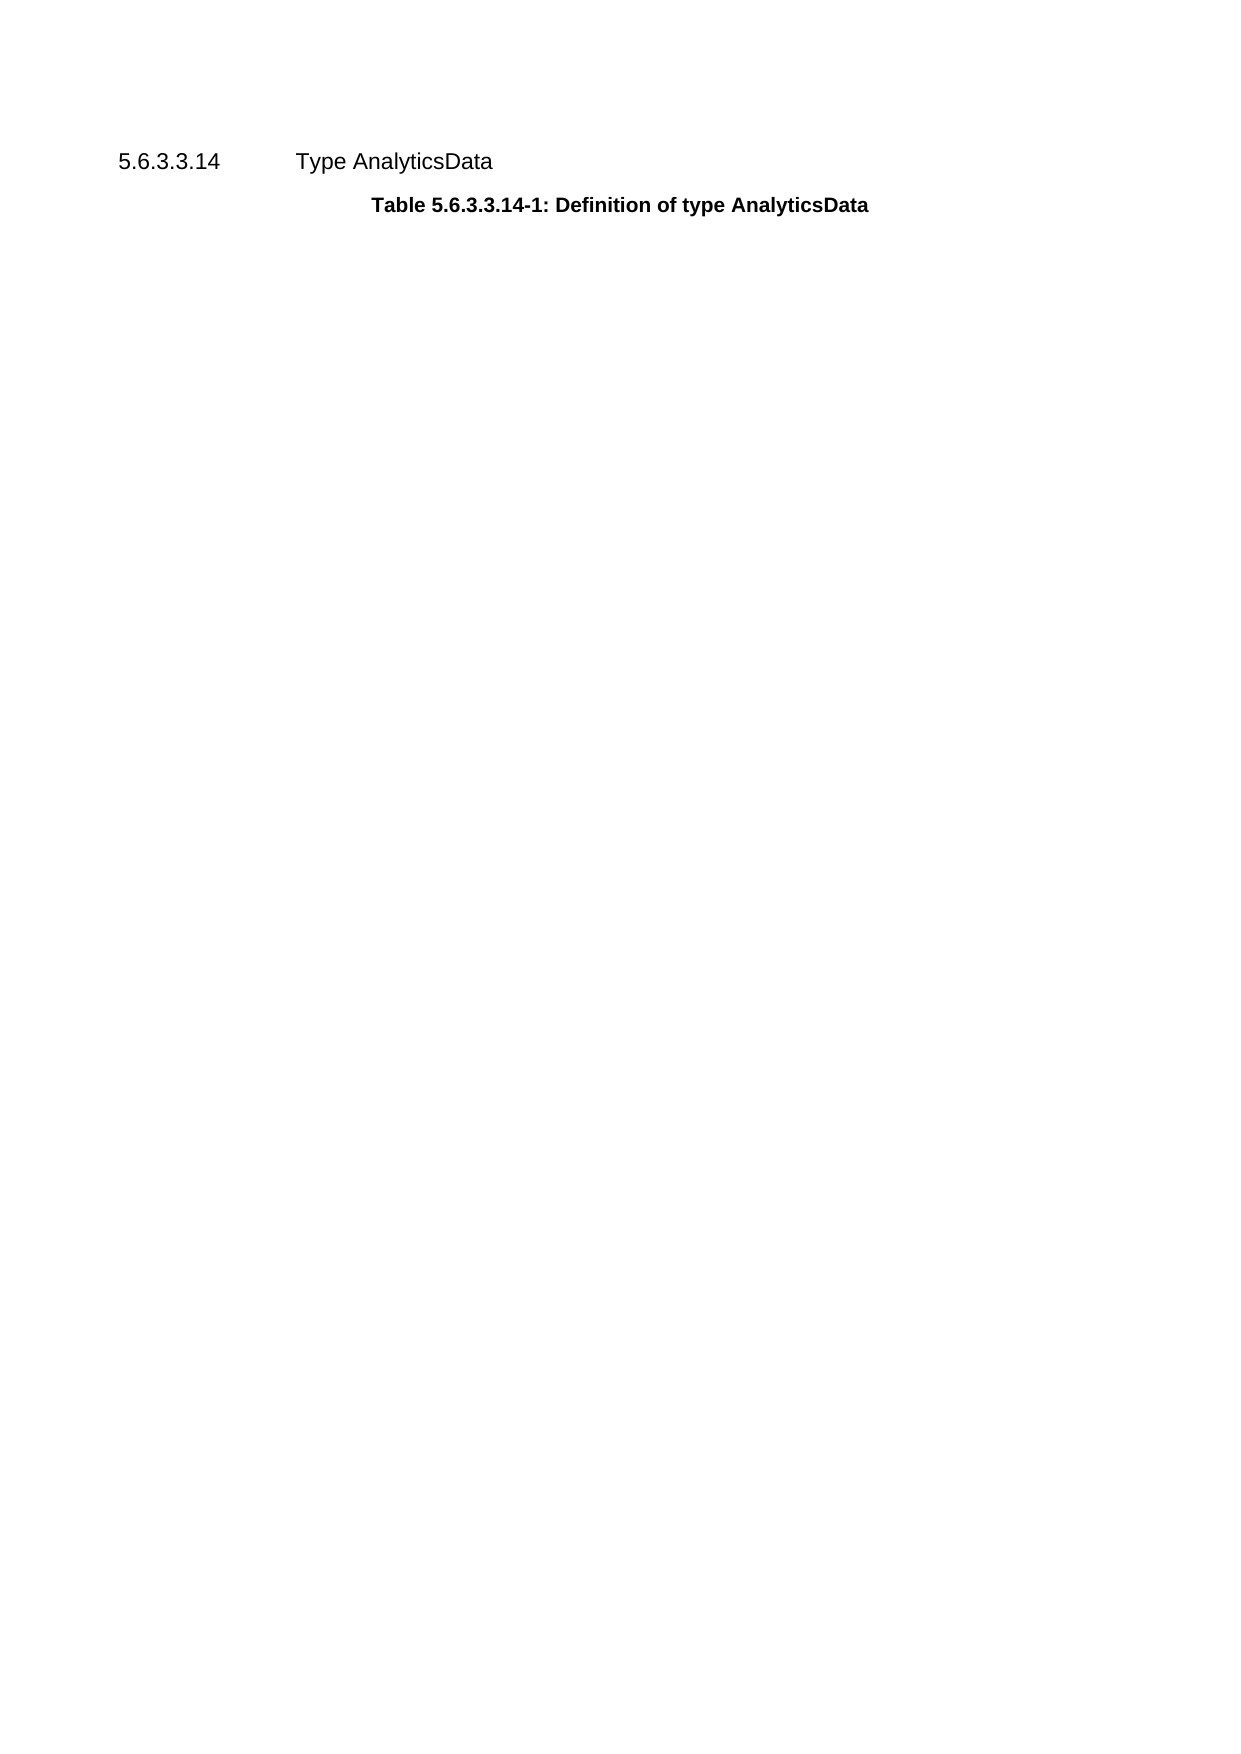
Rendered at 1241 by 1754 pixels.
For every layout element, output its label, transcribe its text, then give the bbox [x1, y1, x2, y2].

text Table 5.6.3.3.14-1: Definition of type AnalyticsData [118, 193, 1122, 217]
subtitle 5.6.3.3.14 Type AnalyticsData [118, 148, 1122, 174]
